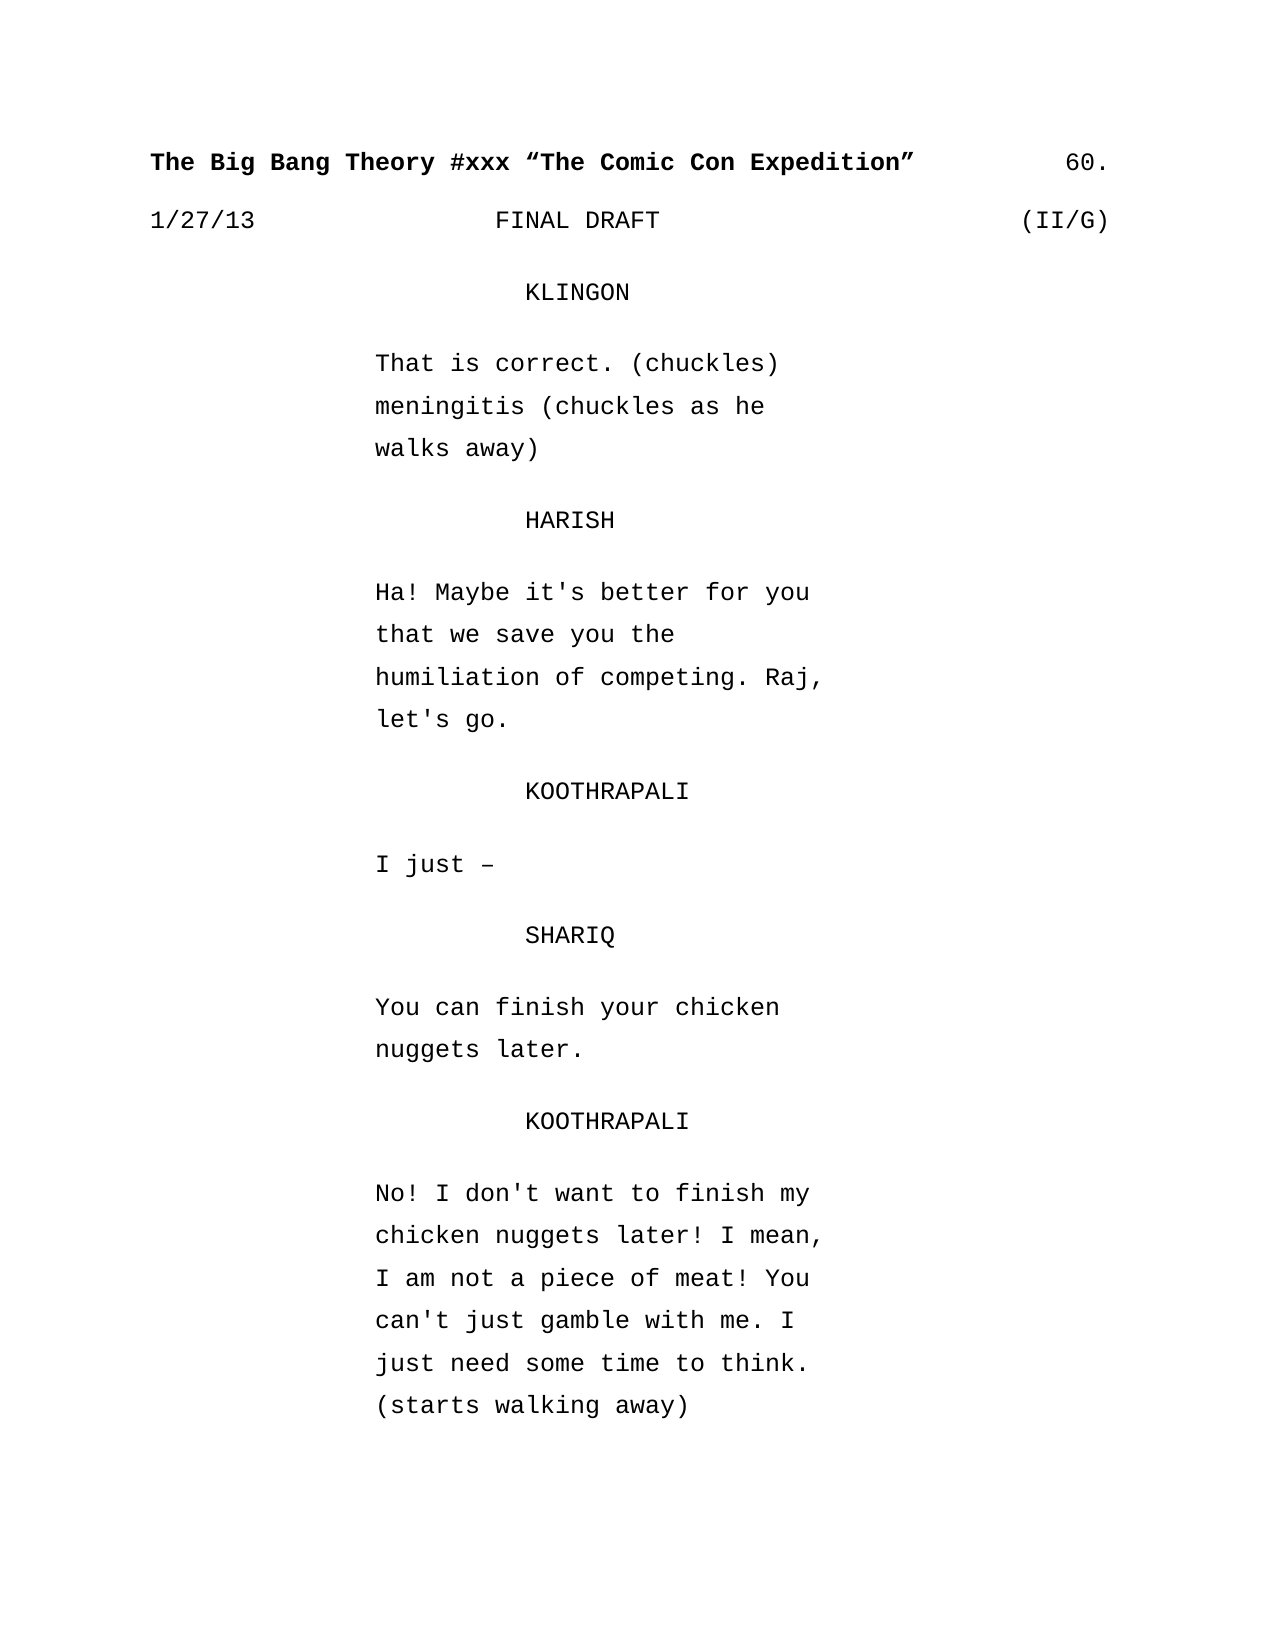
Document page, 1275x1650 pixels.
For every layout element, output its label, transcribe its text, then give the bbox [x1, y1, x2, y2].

text KOOTHRAPALI [255, 1109, 825, 1137]
text You can finish your chicken nuggets later. [375, 994, 843, 1065]
text No! I don't want to finish my chicken nuggets later! I mean, I am not a piece of meat! You can't just gamble with me. I just need some time to think. (starts walking away) [375, 1180, 843, 1421]
text That is correct. (chuckles) meningitis (chuckles as he walks away) [375, 351, 843, 464]
text SHARIQ [255, 923, 825, 951]
text Ha! Maybe it's better for you that we save you the humiliation of competing. Raj, let's go. [375, 579, 843, 735]
text HARISH [255, 507, 825, 536]
text I just – [375, 851, 825, 879]
text KLINGON [255, 279, 825, 307]
text 1/27/13 FINAL DRAFT (II/G) [150, 207, 1125, 236]
text KOOTHRAPALI [255, 778, 825, 807]
text The Big Bang Theory #xxx “The Comic Con Expedition” 60. [150, 150, 1125, 178]
